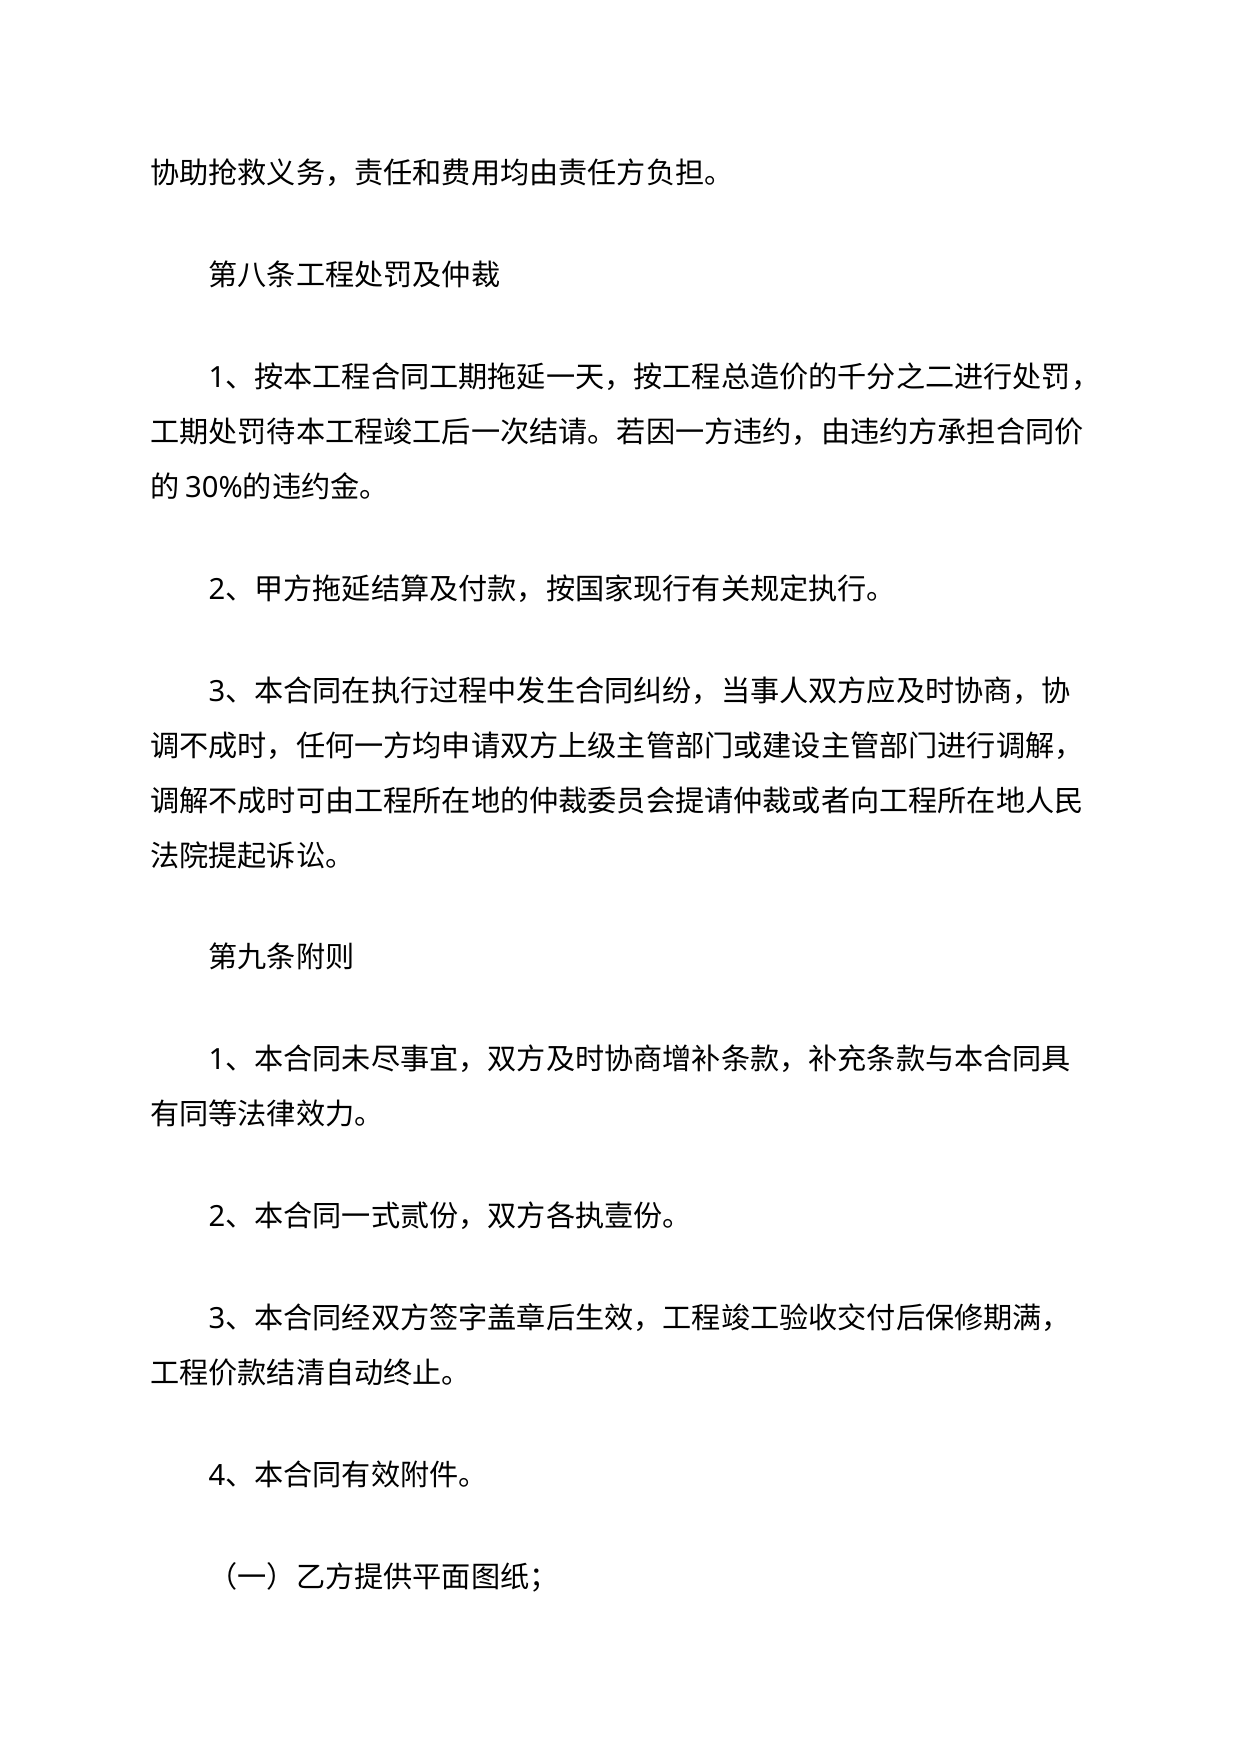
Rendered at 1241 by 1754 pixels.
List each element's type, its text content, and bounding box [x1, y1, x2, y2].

text 1、按本工程合同工期拖延一天，按工程总造价的千分之二进行处罚，工期处罚待本工程竣工后一次结请。若因一方违约，由违约方承担合同价的30%的违约金。 [150, 353, 1090, 506]
text 第八条工程处罚及仲裁 [150, 252, 1090, 294]
text 第九条附则 [150, 934, 1090, 976]
text 3、本合同经双方签字盖章后生效，工程竣工验收交付后保修期满，工程价款结清自动终止。 [150, 1294, 1090, 1392]
text 4、本合同有效附件。 [150, 1451, 1090, 1494]
text 3、本合同在执行过程中发生合同纠纷，当事人双方应及时协商，协调不成时，任何一方均申请双方上级主管部门或建设主管部门进行调解，调解不成时可由工程所在地的仲裁委员会提请仲裁或者向工程所在地人民法院提起诉讼。 [150, 667, 1090, 874]
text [150, 150, 1090, 192]
text 1、本合同未尽事宜，双方及时协商增补条款，补充条款与本合同具有同等法律效力。 [150, 1036, 1090, 1133]
text 2、甲方拖延结算及付款，按国家现行有关规定执行。 [150, 565, 1090, 608]
text （一）乙方提供平面图纸； [150, 1553, 1090, 1596]
text 2、本合同一式贰份，双方各执壹份。 [150, 1192, 1090, 1235]
